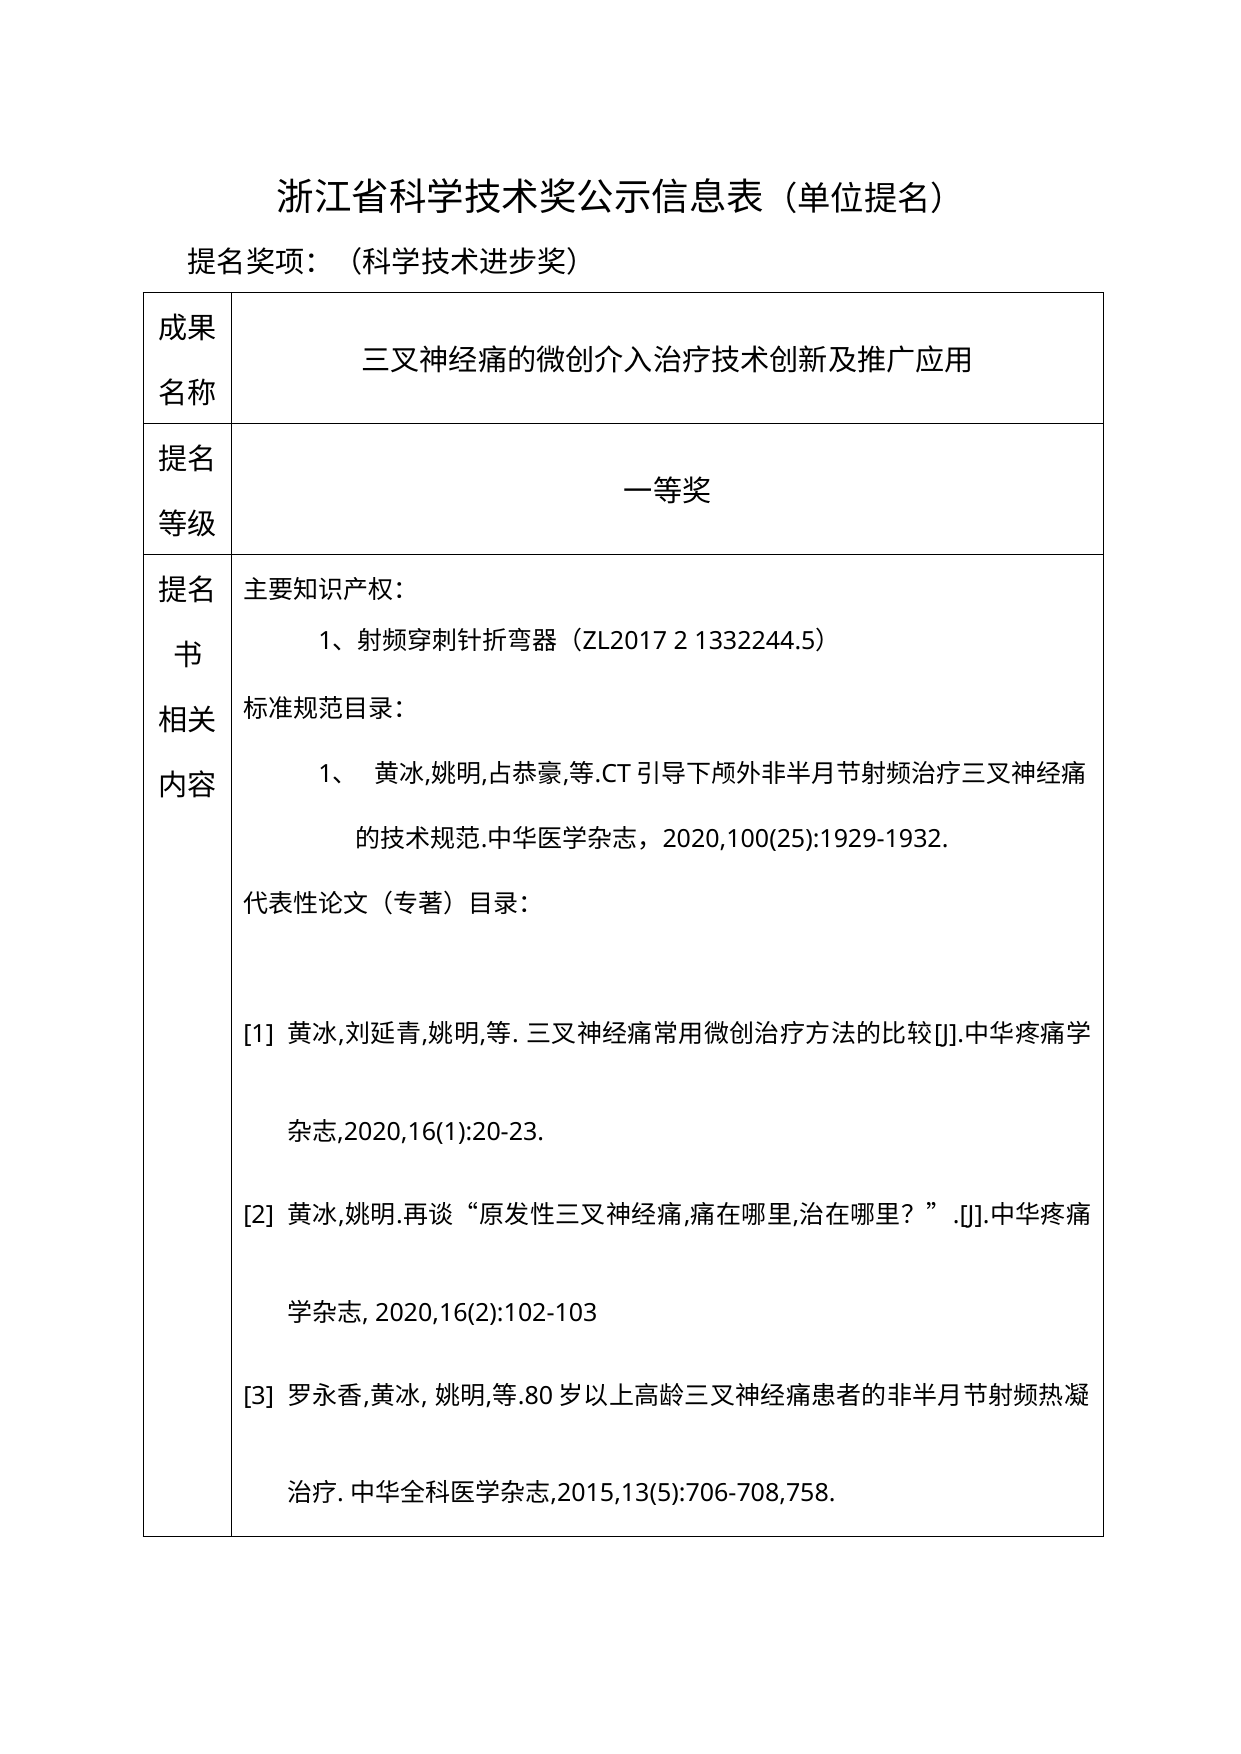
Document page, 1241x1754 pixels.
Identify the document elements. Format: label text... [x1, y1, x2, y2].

text 提名奖项：（科学技术进步奖） [187, 227, 1053, 292]
table_header 成果名称 [144, 293, 231, 423]
table_cell 一等奖 [232, 424, 1103, 554]
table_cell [232, 555, 1103, 1536]
text 浙江省科学技术奖公示信息表（单位提名） [187, 162, 1053, 227]
table_cell 提名等级 [144, 424, 231, 554]
table_header 三叉神经痛的微创介入治疗技术创新及推广应用 [232, 293, 1103, 423]
table_cell 提名书 相关内容 [144, 555, 231, 1536]
